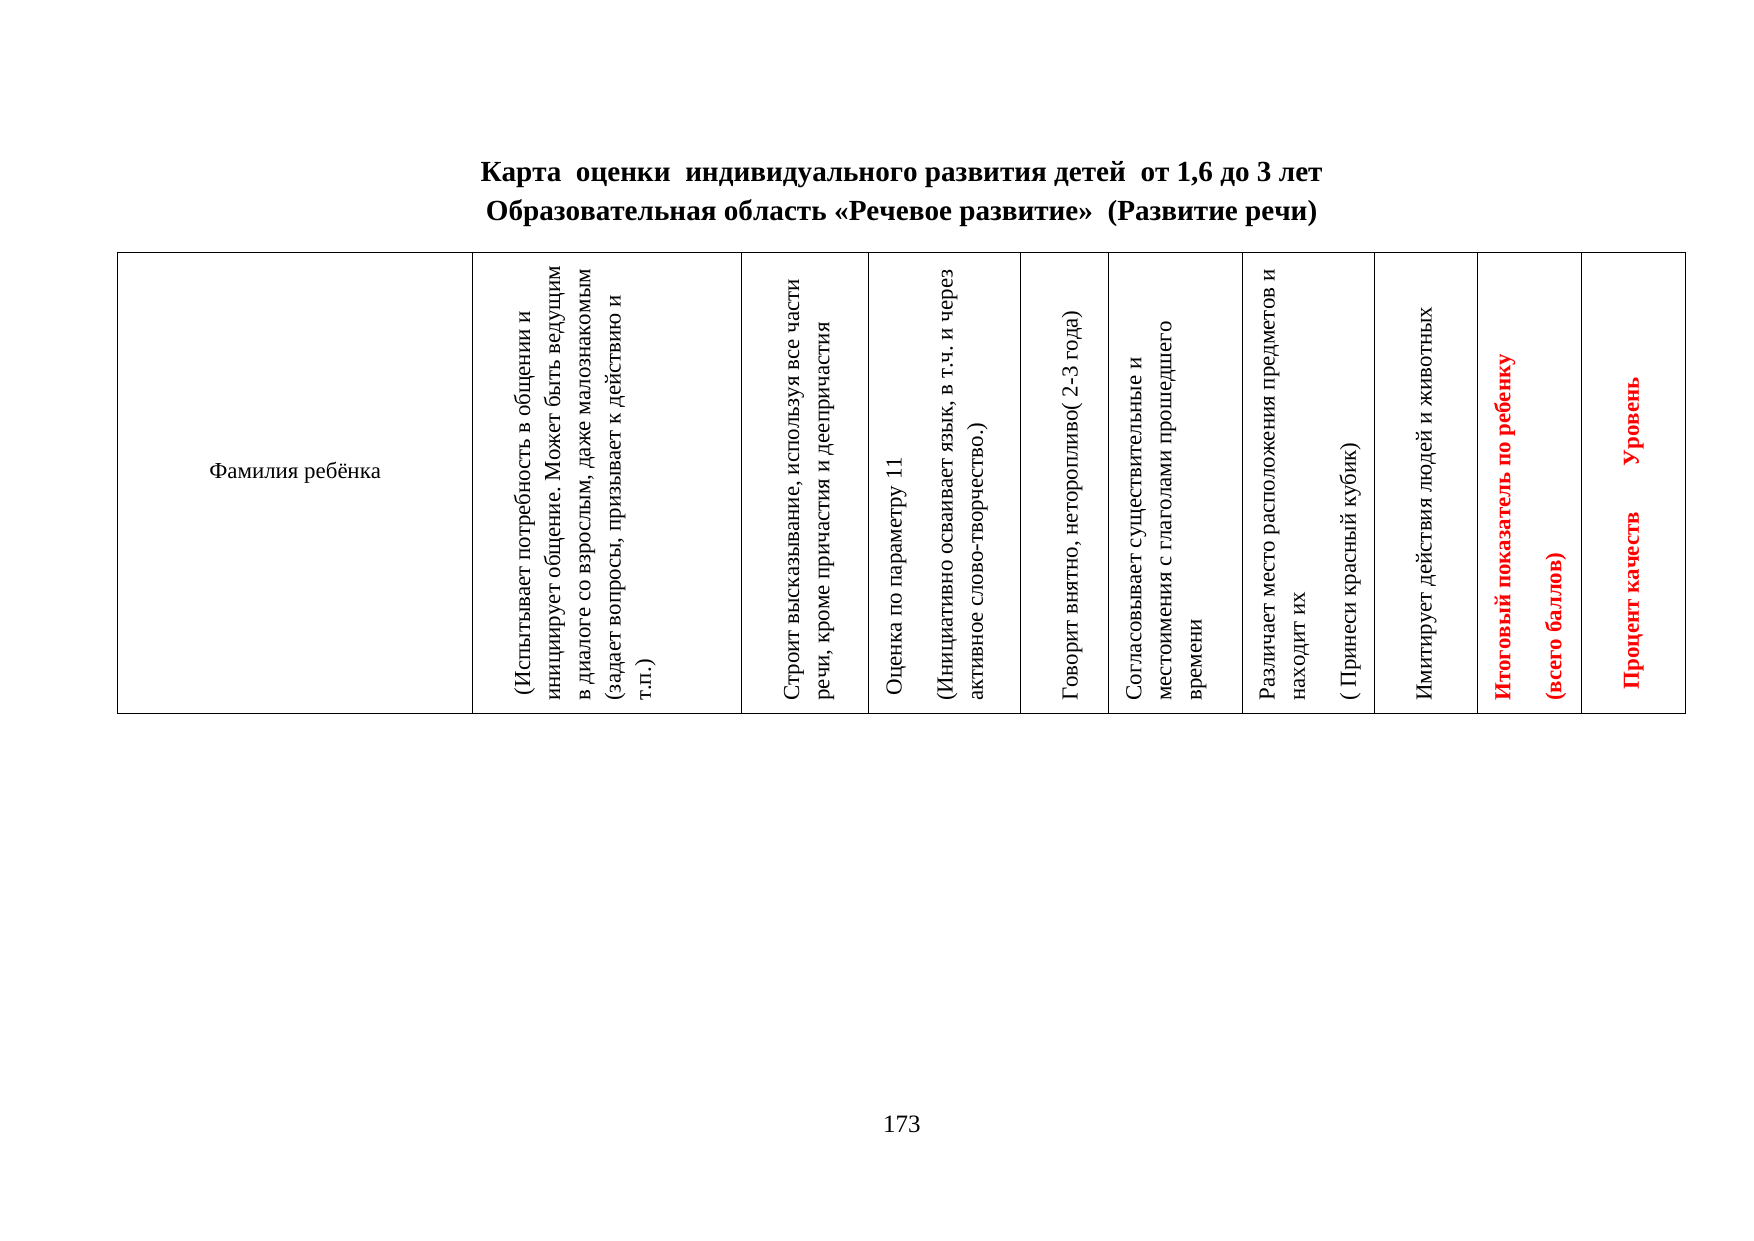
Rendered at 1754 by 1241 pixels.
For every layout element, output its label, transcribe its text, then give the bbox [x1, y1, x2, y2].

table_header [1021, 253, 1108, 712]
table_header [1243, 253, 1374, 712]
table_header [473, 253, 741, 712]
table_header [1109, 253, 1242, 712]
list Карта оценки индивидуального развития детей от 1,6 до 3 лет [164, 154, 1639, 188]
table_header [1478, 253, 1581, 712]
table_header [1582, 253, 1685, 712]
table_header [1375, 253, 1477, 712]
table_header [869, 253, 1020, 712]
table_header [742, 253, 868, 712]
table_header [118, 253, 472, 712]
text Образовательная область «Речевое развитие» (Развитие речи) [164, 193, 1639, 226]
